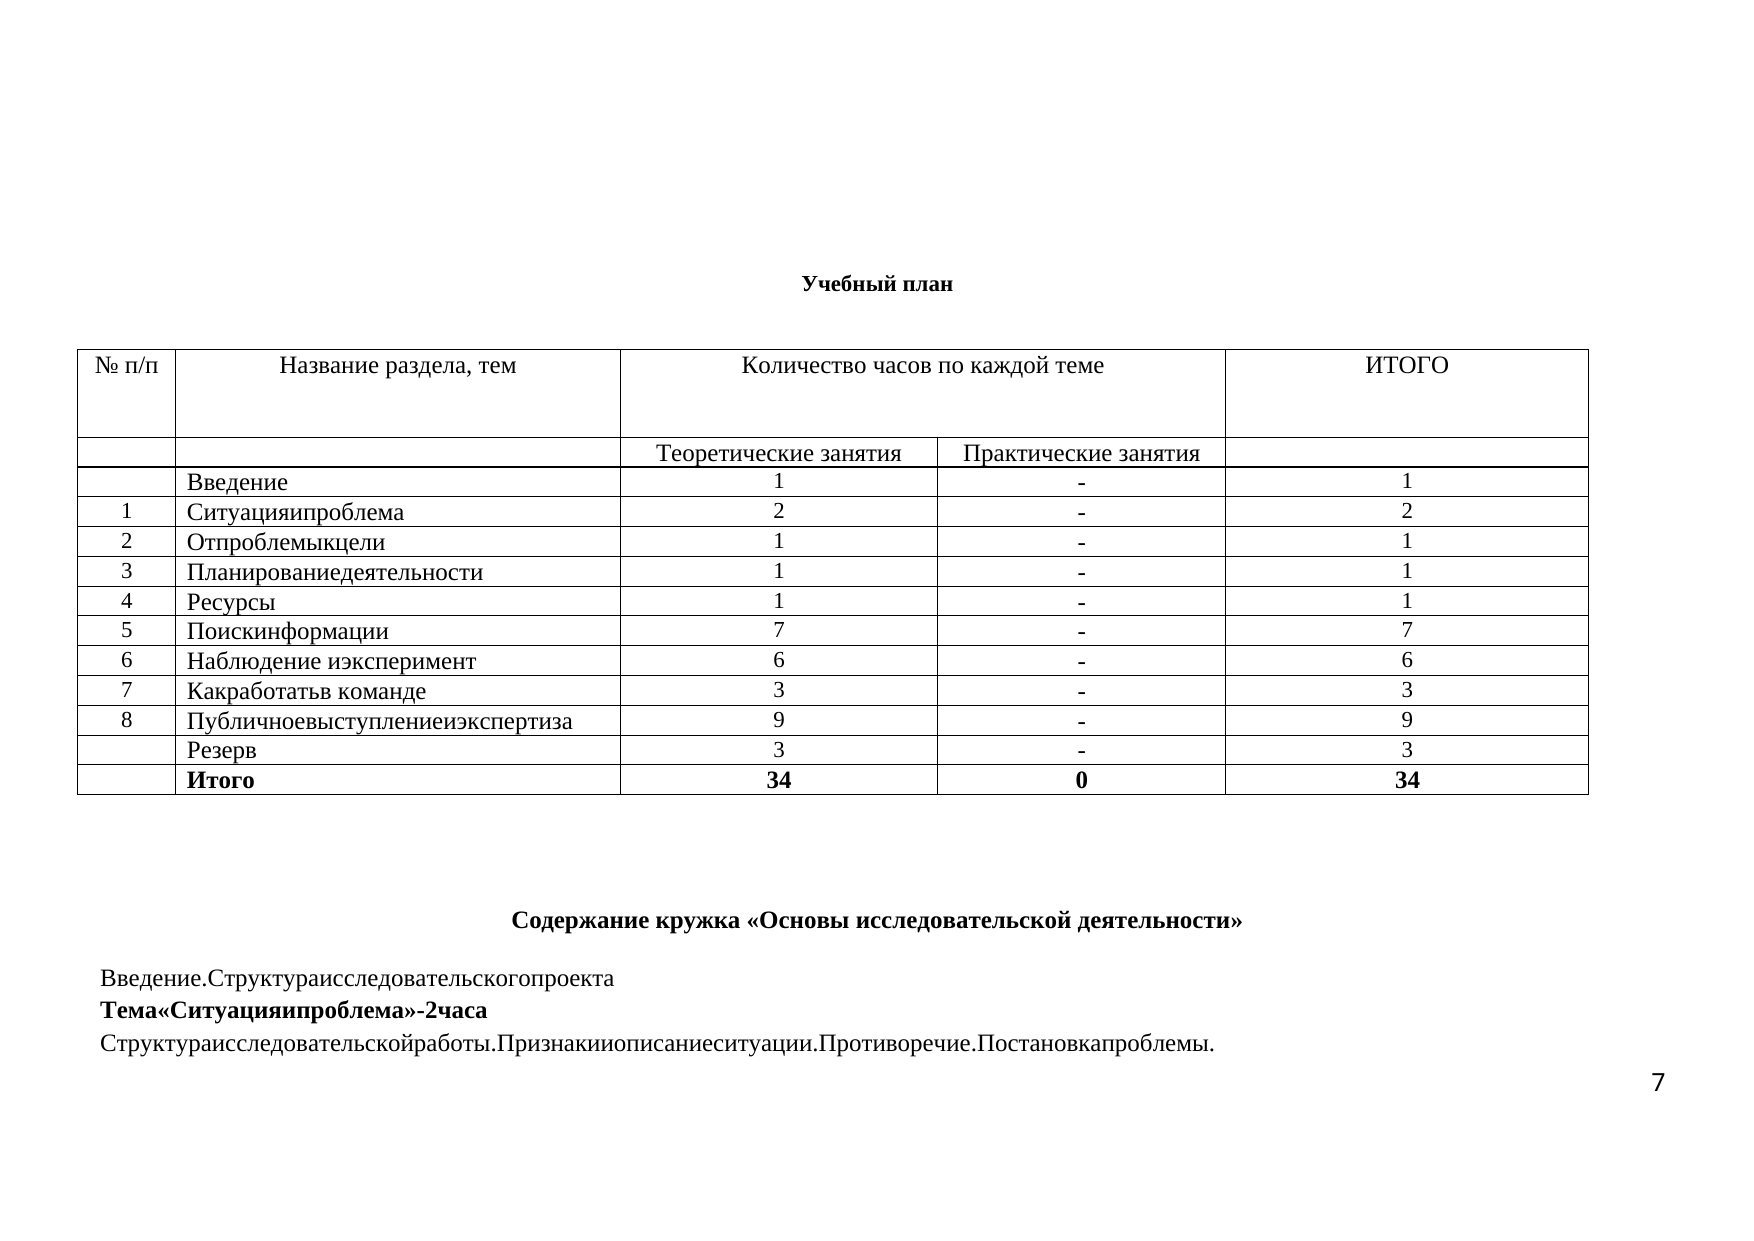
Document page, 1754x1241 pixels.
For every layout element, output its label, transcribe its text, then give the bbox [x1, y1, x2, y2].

table_cell 1 [621, 527, 937, 556]
table_cell Отпроблемыкцели [176, 527, 620, 556]
table_cell Планированиедеятельности [176, 557, 620, 586]
table_cell Какработатьв команде [176, 676, 620, 705]
table_cell [78, 736, 175, 764]
table_cell 1 [1226, 468, 1588, 496]
table_cell - [938, 706, 1225, 734]
table_header Количество часов по каждой теме [621, 350, 1225, 437]
table_cell 7 [1226, 616, 1588, 645]
table_cell 7 [621, 616, 937, 645]
table_cell - [938, 527, 1225, 556]
table_cell 8 [78, 706, 175, 734]
table_cell Резерв [176, 736, 620, 764]
table_cell - [938, 736, 1225, 764]
text Содержание кружка «Основы исследовательской деятельности» [89, 905, 1665, 934]
table_cell - [938, 646, 1225, 675]
table_cell 2 [78, 527, 175, 556]
table_cell - [938, 587, 1225, 615]
table_header Название раздела, тем [176, 350, 620, 437]
table_cell 2 [1226, 497, 1588, 526]
table_cell Теоретические занятия [621, 438, 937, 466]
text Учебный план [89, 270, 1665, 297]
table_cell 6 [78, 646, 175, 675]
table_cell 2 [621, 497, 937, 526]
table_cell 5 [78, 616, 175, 645]
table_cell Ситуацияипроблема [176, 497, 620, 526]
table_cell Практические занятия [938, 438, 1225, 466]
table_cell 1 [1226, 587, 1588, 615]
table_cell Структураисследовательскойработы.Признакииописаниеситуации.Противоречие.Постановкапроблемы. [89, 1028, 1654, 1060]
table_cell Итого [176, 765, 620, 794]
table_cell 3 [1226, 676, 1588, 705]
table_cell [78, 765, 175, 794]
table_cell 9 [1226, 706, 1588, 734]
table_cell 4 [78, 587, 175, 615]
table_cell 1 [1226, 557, 1588, 586]
table_cell - [938, 676, 1225, 705]
table_cell 3 [621, 676, 937, 705]
table_header ИТОГО [1226, 350, 1588, 437]
table_header Введение.Структураисследовательскогопроекта [89, 963, 1654, 995]
table_cell - [938, 497, 1225, 526]
table_cell Ресурсы [176, 587, 620, 615]
table_cell - [938, 616, 1225, 645]
table_cell 7 [78, 676, 175, 705]
table_cell 1 [621, 587, 937, 615]
table_cell [176, 438, 620, 466]
table_cell [78, 468, 175, 496]
table_header № п/п [78, 350, 175, 437]
table_cell 34 [621, 765, 937, 794]
table_cell - [938, 468, 1225, 496]
table_cell Введение [176, 468, 620, 496]
table_cell - [938, 557, 1225, 586]
table_cell 9 [621, 706, 937, 734]
table_cell 1 [78, 497, 175, 526]
table_cell Наблюдение иэксперимент [176, 646, 620, 675]
table_cell 3 [621, 736, 937, 764]
table_cell Поискинформации [176, 616, 620, 645]
table_cell 6 [621, 646, 937, 675]
table_cell 3 [1226, 736, 1588, 764]
table_cell 1 [621, 557, 937, 586]
table_cell 1 [621, 468, 937, 496]
table_cell Тема«Ситуацияипроблема»-2часа [89, 995, 1654, 1028]
table_cell Публичноевыступлениеиэкспертиза [176, 706, 620, 734]
table_cell [1226, 438, 1588, 466]
table_cell 3 [78, 557, 175, 586]
table_cell 34 [1226, 765, 1588, 794]
table_cell 0 [938, 765, 1225, 794]
table_cell 1 [1226, 527, 1588, 556]
table_cell [78, 438, 175, 466]
table_cell 6 [1226, 646, 1588, 675]
